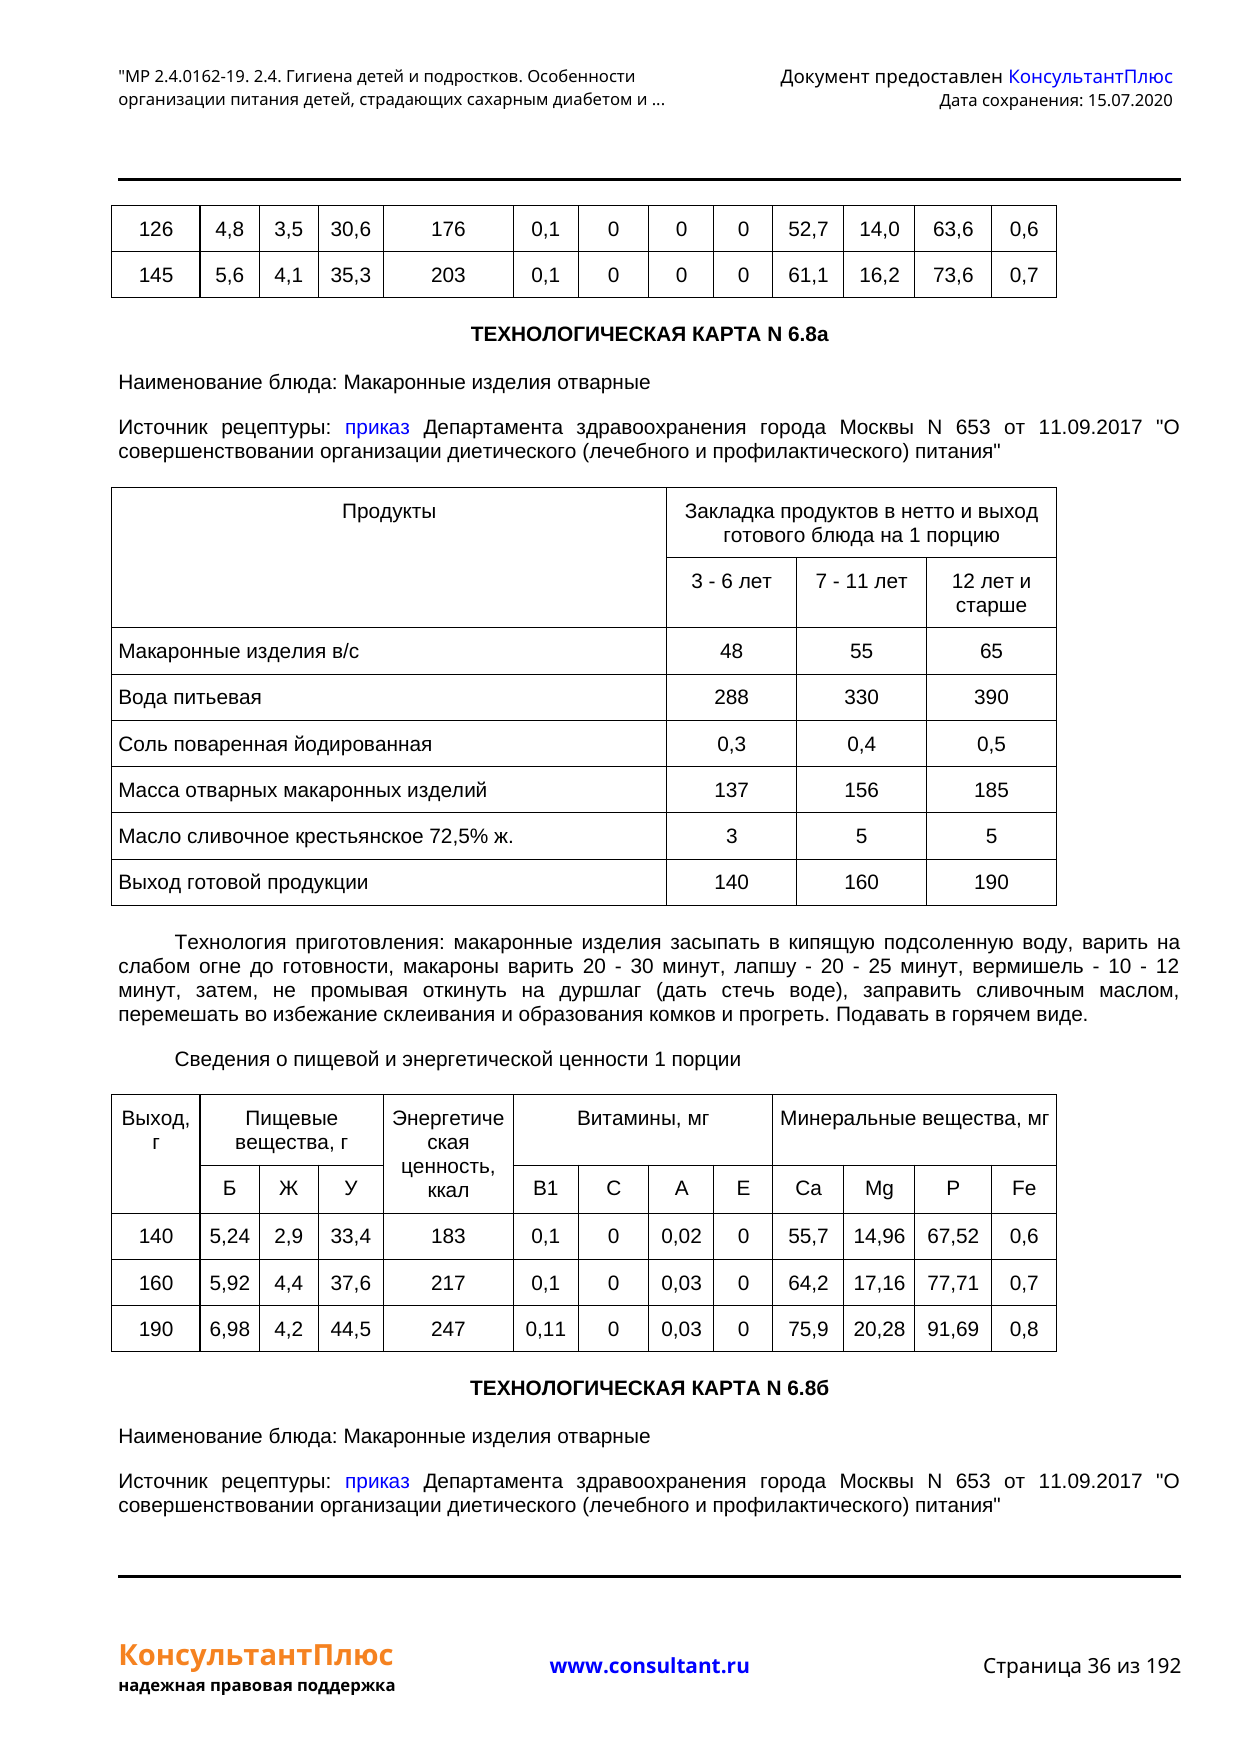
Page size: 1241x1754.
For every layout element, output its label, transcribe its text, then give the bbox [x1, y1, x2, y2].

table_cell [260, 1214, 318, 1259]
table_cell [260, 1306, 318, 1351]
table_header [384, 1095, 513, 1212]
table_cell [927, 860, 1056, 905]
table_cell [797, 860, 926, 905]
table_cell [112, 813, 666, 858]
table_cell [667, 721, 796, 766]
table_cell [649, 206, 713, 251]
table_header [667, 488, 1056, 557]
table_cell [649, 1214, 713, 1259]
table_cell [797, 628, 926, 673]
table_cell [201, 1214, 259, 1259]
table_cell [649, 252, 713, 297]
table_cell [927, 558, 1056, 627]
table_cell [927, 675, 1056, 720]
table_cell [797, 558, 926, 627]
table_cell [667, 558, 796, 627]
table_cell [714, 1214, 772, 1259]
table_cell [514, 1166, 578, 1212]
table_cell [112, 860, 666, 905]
text Источник рецептуры: приказ Департамента здравоохранения города Москвы N 653 от 11.09.2017 "О совершенствовании организации диетического (лечебного и профилактического) питания" [118, 1469, 1181, 1517]
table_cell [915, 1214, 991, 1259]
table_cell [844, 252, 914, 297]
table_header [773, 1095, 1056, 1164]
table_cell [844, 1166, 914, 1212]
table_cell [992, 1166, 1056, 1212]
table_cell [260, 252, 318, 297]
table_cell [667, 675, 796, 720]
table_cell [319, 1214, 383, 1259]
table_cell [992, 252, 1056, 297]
text Наименование блюда: Макаронные изделия отварные [118, 370, 1181, 394]
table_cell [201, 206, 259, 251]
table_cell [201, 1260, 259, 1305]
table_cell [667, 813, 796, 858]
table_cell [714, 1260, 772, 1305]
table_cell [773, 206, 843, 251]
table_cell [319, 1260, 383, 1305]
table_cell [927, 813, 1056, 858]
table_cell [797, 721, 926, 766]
title ТЕХНОЛОГИЧЕСКАЯ КАРТА N 6.8а [118, 322, 1181, 346]
text Сведения о пищевой и энергетической ценности 1 порции [118, 1046, 1181, 1070]
text Наименование блюда: Макаронные изделия отварные [118, 1424, 1181, 1448]
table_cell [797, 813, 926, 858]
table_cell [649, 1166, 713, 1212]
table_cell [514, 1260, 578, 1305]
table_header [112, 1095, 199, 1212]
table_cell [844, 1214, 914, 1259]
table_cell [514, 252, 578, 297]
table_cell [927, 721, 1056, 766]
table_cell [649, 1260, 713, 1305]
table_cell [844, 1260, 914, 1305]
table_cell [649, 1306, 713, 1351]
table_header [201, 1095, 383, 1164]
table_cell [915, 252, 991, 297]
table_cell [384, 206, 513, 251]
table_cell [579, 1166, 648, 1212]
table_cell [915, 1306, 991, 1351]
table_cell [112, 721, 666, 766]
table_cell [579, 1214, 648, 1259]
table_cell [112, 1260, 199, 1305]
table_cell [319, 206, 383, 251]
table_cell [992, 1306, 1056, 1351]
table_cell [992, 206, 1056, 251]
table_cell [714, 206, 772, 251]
text Технология приготовления: макаронные изделия засыпать в кипящую подсоленную воду, варить на слабом огне до готовности, макароны варить 20 - 30 минут, лапшу - 20 - 25 минут, вермишель - 10 - 12 минут, затем, не промывая откинуть на дуршлаг (дать стечь воде), заправить сливочным маслом, перемешать во избежание склеивания и образования комков и прогреть. Подавать в горячем виде. [118, 930, 1181, 1026]
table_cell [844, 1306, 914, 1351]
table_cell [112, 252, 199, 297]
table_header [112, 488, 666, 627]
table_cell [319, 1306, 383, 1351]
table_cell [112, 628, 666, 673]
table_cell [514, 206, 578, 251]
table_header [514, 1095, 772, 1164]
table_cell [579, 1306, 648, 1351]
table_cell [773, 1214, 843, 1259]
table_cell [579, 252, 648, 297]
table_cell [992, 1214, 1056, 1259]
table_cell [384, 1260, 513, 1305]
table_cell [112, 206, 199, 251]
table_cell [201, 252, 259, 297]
text Источник рецептуры: приказ Департамента здравоохранения города Москвы N 653 от 11.09.2017 "О совершенствовании организации диетического (лечебного и профилактического) питания" [118, 415, 1181, 463]
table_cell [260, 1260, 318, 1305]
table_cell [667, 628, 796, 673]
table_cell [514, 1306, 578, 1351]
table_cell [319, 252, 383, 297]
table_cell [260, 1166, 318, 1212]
title ТЕХНОЛОГИЧЕСКАЯ КАРТА N 6.8б [118, 1376, 1181, 1400]
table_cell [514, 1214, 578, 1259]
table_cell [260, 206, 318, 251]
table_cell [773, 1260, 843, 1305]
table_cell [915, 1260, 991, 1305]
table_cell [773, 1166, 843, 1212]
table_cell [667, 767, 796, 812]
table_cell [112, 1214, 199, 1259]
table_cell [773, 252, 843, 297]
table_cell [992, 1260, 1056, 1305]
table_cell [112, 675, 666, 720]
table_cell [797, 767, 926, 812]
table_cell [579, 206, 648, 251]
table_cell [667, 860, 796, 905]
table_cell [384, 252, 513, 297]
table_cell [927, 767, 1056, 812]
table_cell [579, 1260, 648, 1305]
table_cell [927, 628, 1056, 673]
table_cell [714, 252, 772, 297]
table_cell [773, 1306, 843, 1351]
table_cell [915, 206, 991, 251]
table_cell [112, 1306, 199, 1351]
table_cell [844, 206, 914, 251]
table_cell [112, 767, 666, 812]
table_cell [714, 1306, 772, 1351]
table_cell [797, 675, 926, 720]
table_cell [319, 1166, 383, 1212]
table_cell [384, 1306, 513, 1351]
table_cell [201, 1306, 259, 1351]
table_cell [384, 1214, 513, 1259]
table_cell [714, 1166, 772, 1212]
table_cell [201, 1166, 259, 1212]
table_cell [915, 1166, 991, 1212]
